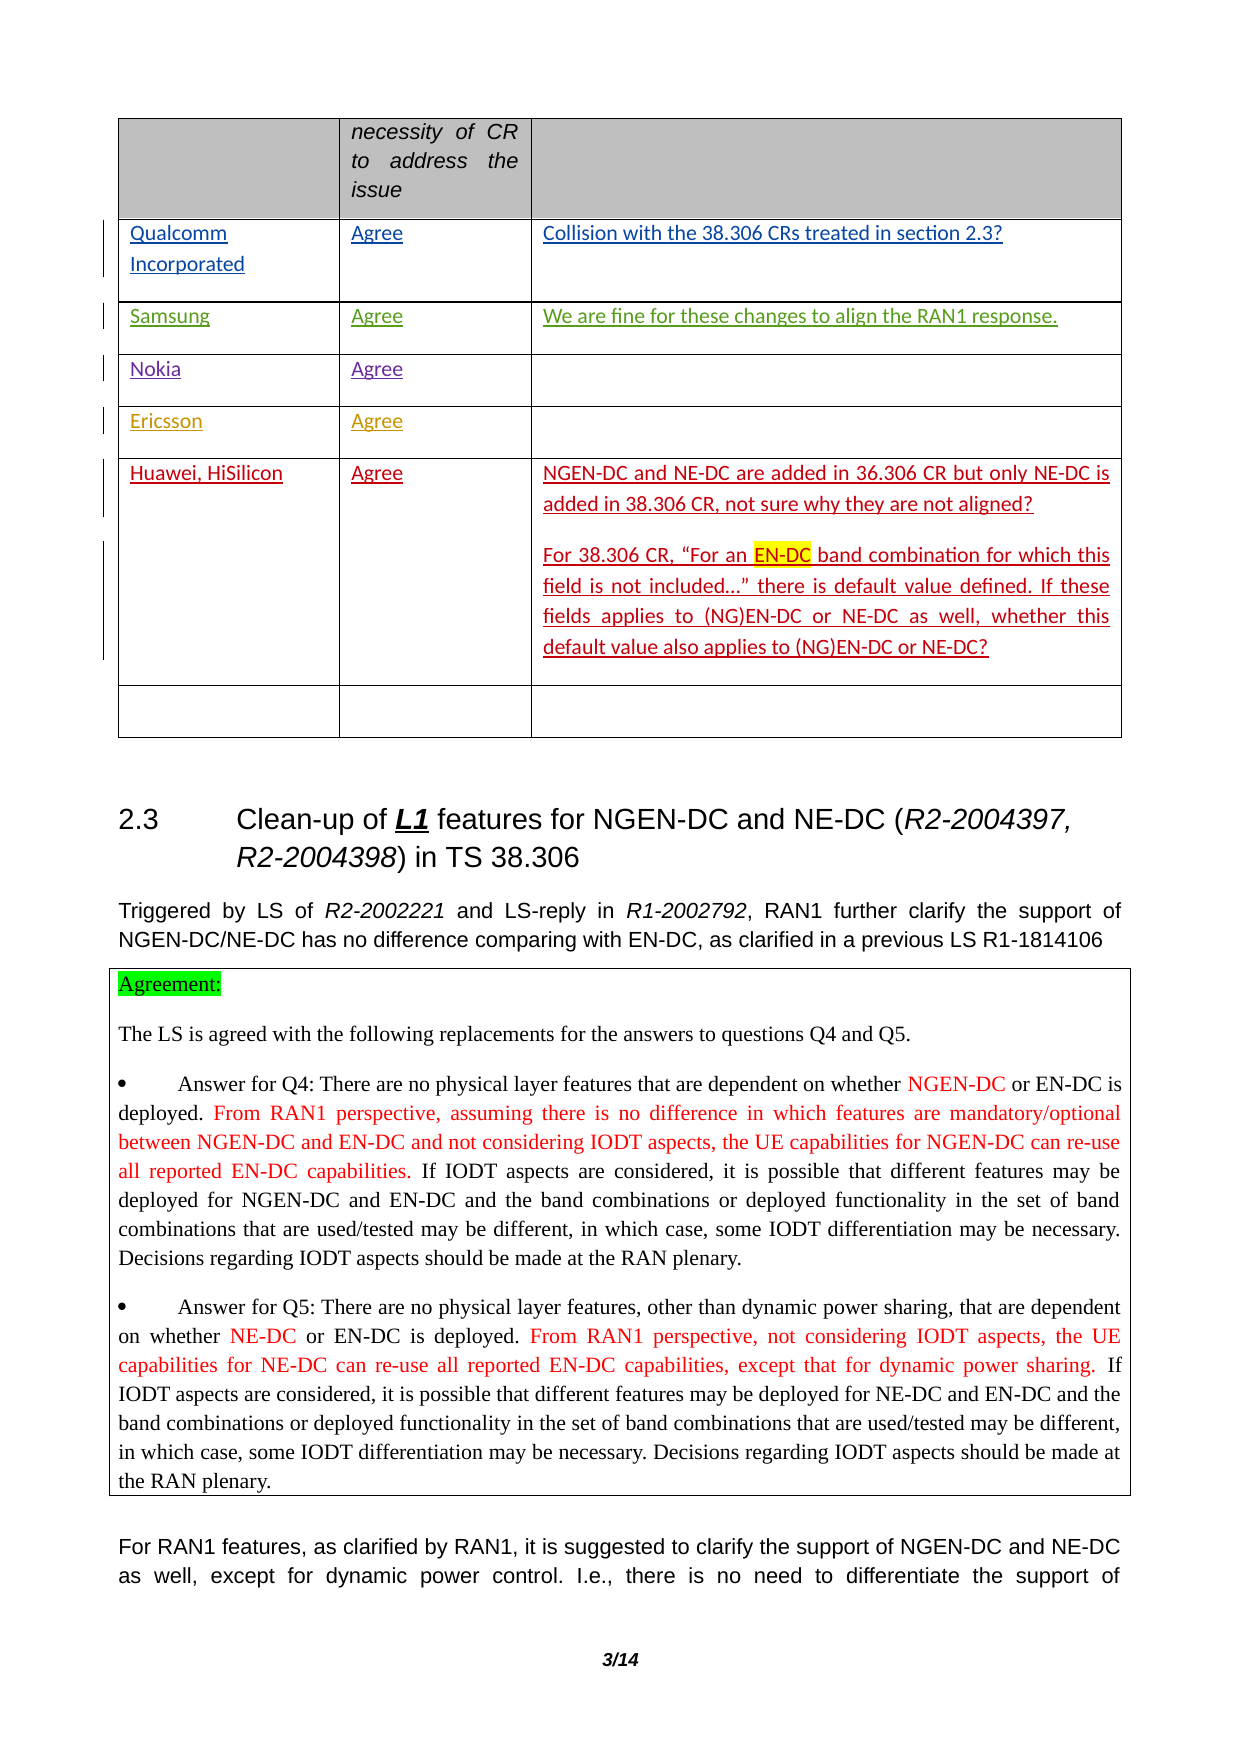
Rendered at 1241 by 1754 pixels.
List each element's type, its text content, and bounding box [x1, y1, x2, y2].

list Answer for Q4: There are no physical layer features that are dependent on whether NGEN-DC or EN-DC is deployed. From RAN1 perspective, assuming there is no difference in which features are mandatory/optional between NGEN-DC and EN-DC and not considering IODT aspects, the UE capabilities for NGEN-DC can re-use all reported EN-DC capabilities. If IODT aspects are considered, it is possible that different features may be deployed for NGEN-DC and EN-DC and the band combinations or deployed functionality in the set of band combinations that are used/tested may be different, in which case, some IODT differentiation may be necessary. Decisions regarding IODT aspects should be made at the RAN plenary. [110, 1068, 1130, 1270]
table_cell [532, 220, 1121, 301]
table_cell [340, 407, 531, 458]
table_cell [340, 686, 531, 737]
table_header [340, 119, 531, 218]
table_cell [119, 686, 339, 737]
table_cell [532, 355, 1121, 406]
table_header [532, 119, 1121, 218]
table_cell [532, 303, 1121, 354]
table_cell [532, 459, 1121, 684]
table_cell [119, 355, 339, 406]
table_cell [119, 407, 339, 458]
table_cell [532, 686, 1121, 737]
table_cell [119, 303, 339, 354]
table_cell [119, 220, 339, 301]
text Triggered by LS of R2-2002221 and LS-reply in R1-2002792, RAN1 further clarify the support of NGEN-DC/NE-DC has no difference comparing with EN-DC, as clarified in a previous LS R1-1814106 [118, 898, 1122, 952]
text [118, 1533, 1122, 1588]
list Answer for Q5: There are no physical layer features, other than dynamic power sharing, that are dependent on whether NE-DC or EN-DC is deployed. From RAN1 perspective, not considering IODT aspects, the UE capabilities for NE-DC can re-use all reported EN-DC capabilities, except that for dynamic power sharing. If IODT aspects are considered, it is possible that different features may be deployed for NE-DC and EN-DC and the band combinations or deployed functionality in the set of band combinations that are used/tested may be different, in which case, some IODT differentiation may be necessary. Decisions regarding IODT aspects should be made at the RAN plenary. [110, 1291, 1130, 1495]
table_cell [340, 220, 531, 301]
text Agreement: [110, 969, 1130, 996]
table_cell [119, 459, 339, 684]
subtitle 2.3 Clean-up of L1 features for NGEN-DC and NE-DC (R2-2004397, R2-2004398) in TS 38.306 [118, 802, 1122, 874]
table_cell [532, 407, 1121, 458]
table_cell [340, 459, 531, 684]
table_header Company [119, 119, 339, 218]
table_cell [340, 355, 531, 406]
text The LS is agreed with the following replacements for the answers to questions Q4 and Q5. [110, 1018, 1130, 1046]
table_cell [340, 303, 531, 354]
